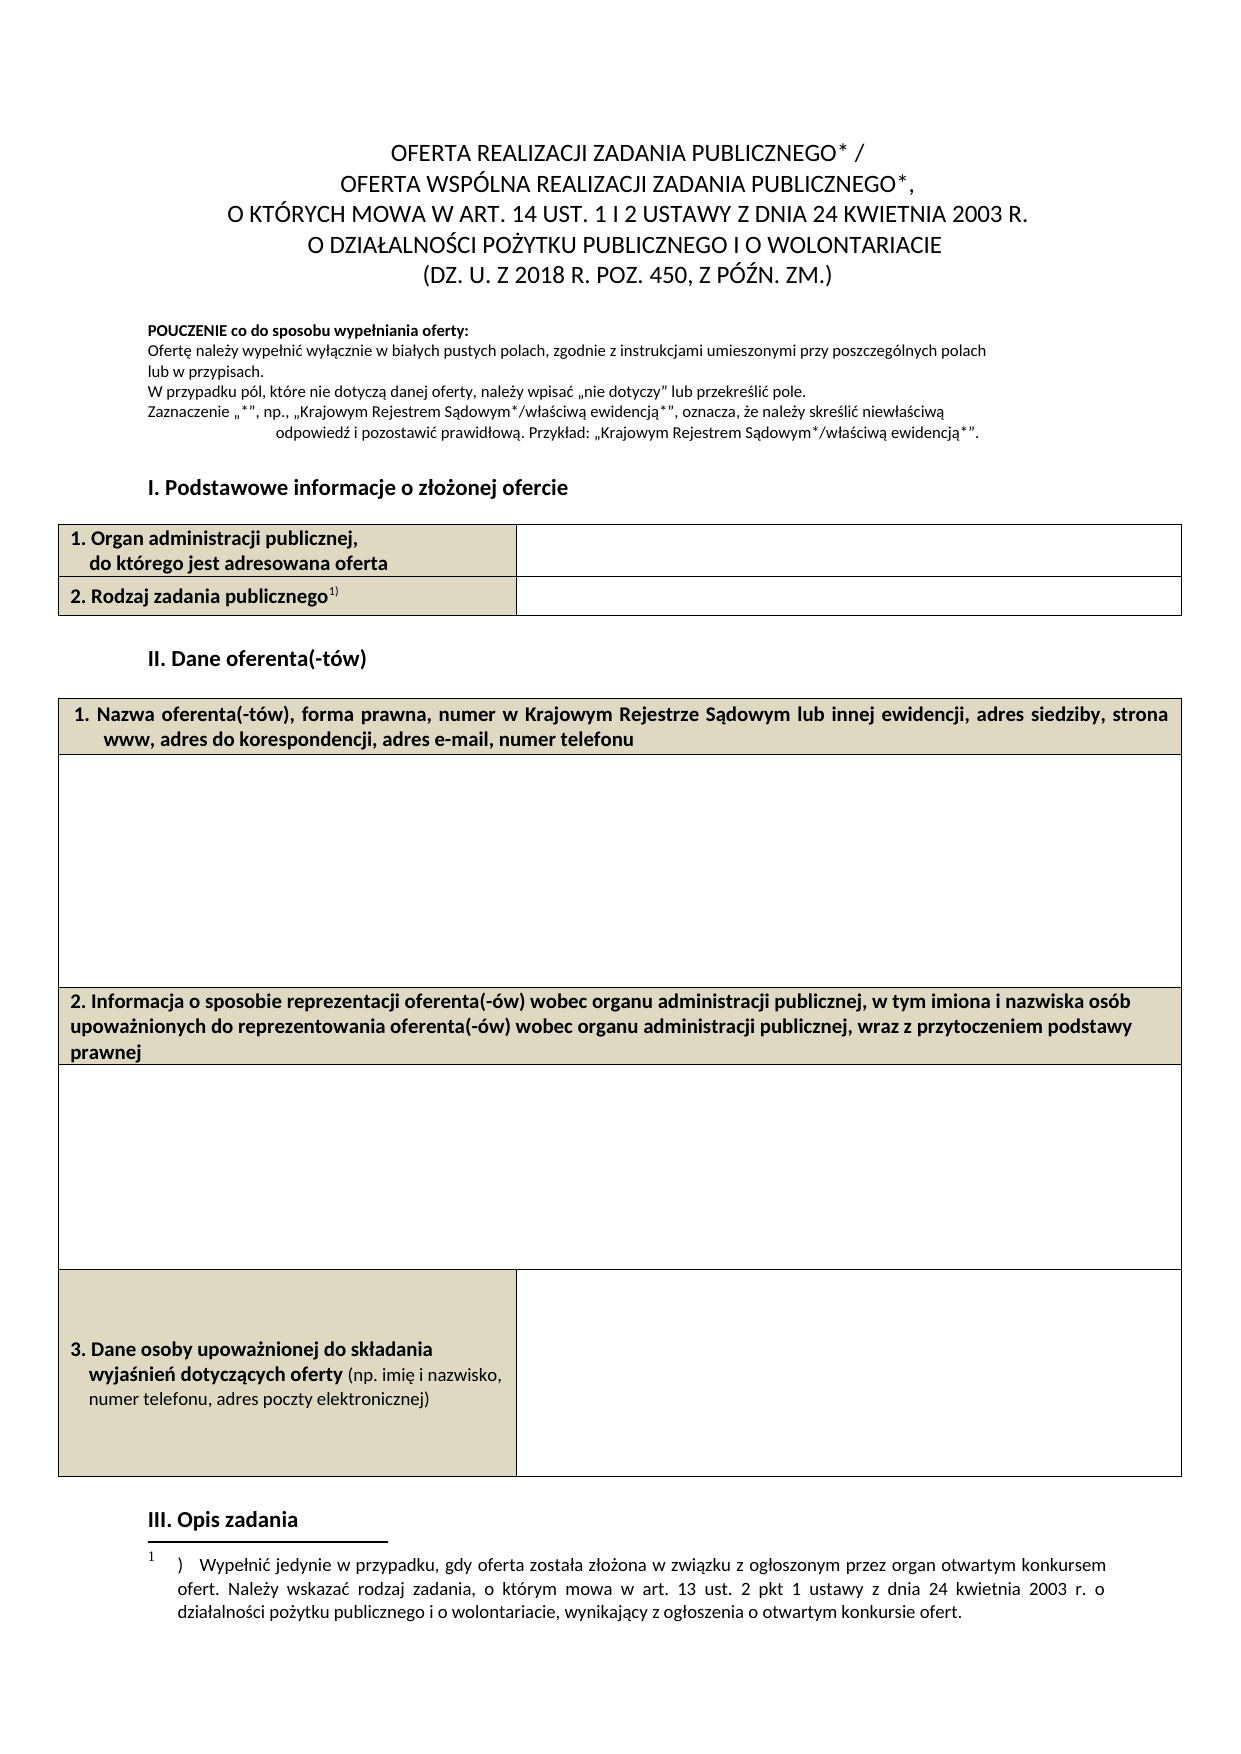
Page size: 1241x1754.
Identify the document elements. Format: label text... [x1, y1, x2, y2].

table_header 1. Nazwa oferenta(-tów), forma prawna, numer w Krajowym Rejestrze Sądowym lub innej ewidencji, adres siedziby, strona www, adres do korespondencji, adres e-mail, numer telefonu [59, 699, 1181, 754]
text II. Dane oferenta(-tów) [148, 644, 1107, 672]
table_header 1. Organ administracji publicznej, do którego jest adresowana oferta [59, 525, 516, 576]
table_cell 3. Dane osoby upoważnionej do składania wyjaśnień dotyczących oferty (np. imię i nazwisko, numer telefonu, adres poczty elektronicznej) [59, 1270, 516, 1476]
text W przypadku pól, które nie dotyczą danej oferty, należy wpisać „nie dotyczy” lub przekreślić pole. [148, 381, 1107, 402]
text I. Podstawowe informacje o złożonej ofercie [148, 473, 1107, 501]
table_cell [59, 1065, 1181, 1269]
table_cell [517, 1270, 1181, 1476]
text OFERTA WSPÓLNA REALIZACJI ZADANIA PUBLICZNEGO*, [148, 168, 1107, 198]
text POUCZENIE co do sposobu wypełniania oferty: [148, 320, 1107, 341]
table_cell 2. Rodzaj zadania publicznego) [59, 577, 516, 615]
table_cell 2. Informacja o sposobie reprezentacji oferenta(-ów) wobec organu administracji publicznej, w tym imiona i nazwiska osób upoważnionych do reprezentowania oferenta(-ów) wobec organu administracji publicznej, wraz z przytoczeniem podstawy prawnej [59, 988, 1181, 1064]
table_cell [59, 755, 1181, 987]
text O KTÓRYCH MOWA W ART. 14 UST. 1 I 2 USTAWY Z DNIA 24 KWIETNIA 2003 R. O DZIAŁALNOŚCI POŻYTKU PUBLICZNEGO I O WOLONTARIACIE (DZ. U. Z 2018 R. POZ. 450, Z PÓŹN. ZM.) [148, 198, 1107, 290]
text III. Opis zadania [148, 1505, 1107, 1533]
table_header [517, 525, 1181, 576]
text OFERTA REALIZACJI ZADANIA PUBLICZNEGO* / [148, 137, 1107, 168]
text Ofertę należy wypełnić wyłącznie w białych pustych polach, zgodnie z instrukcjami umieszonymi przy poszczególnych polach [148, 341, 1107, 361]
text odpowiedź i pozostawić prawidłową. Przykład: „Krajowym Rejestrem Sądowym*/właściwą ewidencją*”. [148, 422, 1107, 442]
table_cell [517, 577, 1181, 615]
text lub w przypisach. [148, 361, 1107, 381]
text Zaznaczenie „*”, np., „Krajowym Rejestrem Sądowym*/właściwą ewidencją*”, oznacza, że należy skreślić niewłaściwą [148, 402, 1107, 422]
